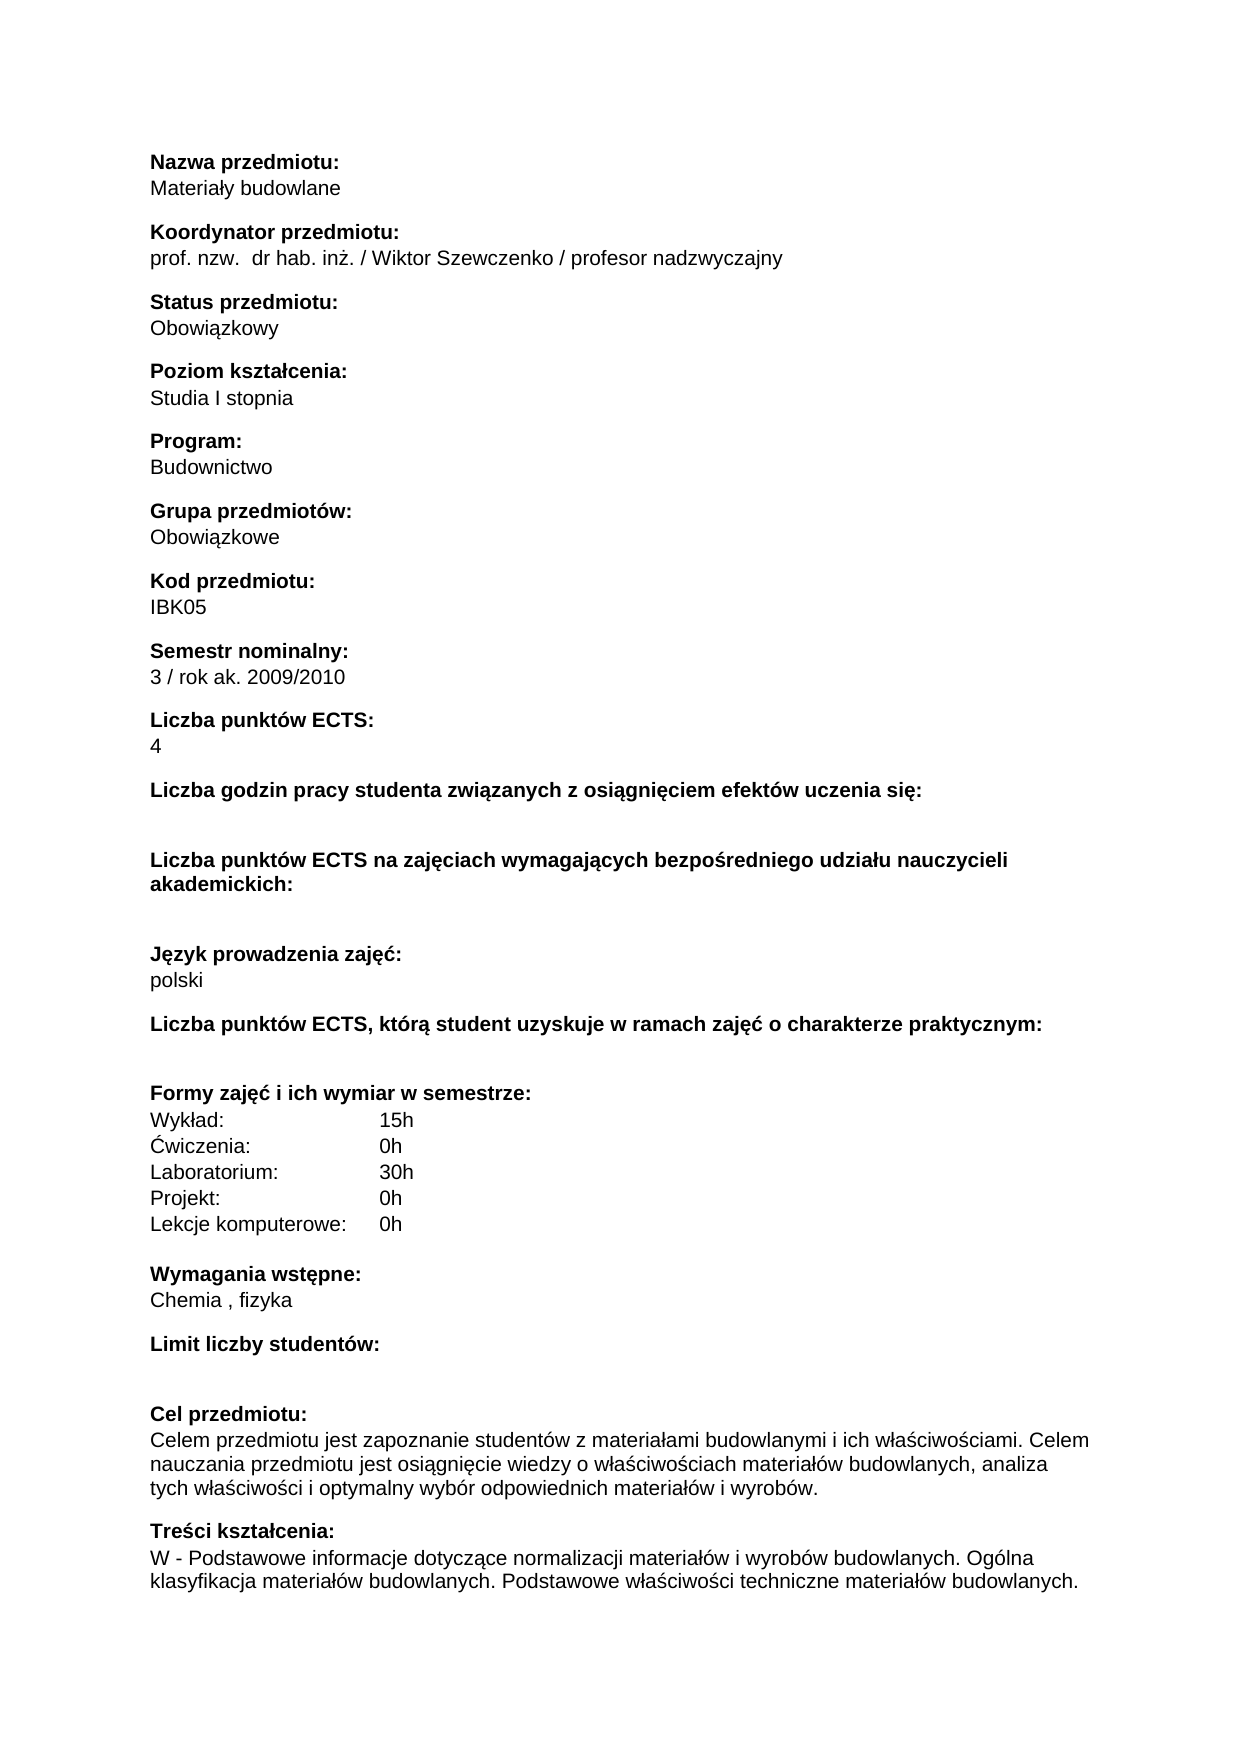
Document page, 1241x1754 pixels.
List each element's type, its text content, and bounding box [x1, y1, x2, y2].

text Poziom kształcenia: [150, 359, 1090, 383]
text Liczba punktów ECTS na zajęciach wymagających bezpośredniego udziału nauczycieli akademickich: [150, 848, 1090, 896]
text Studia I stopnia [150, 385, 1090, 409]
text Liczba godzin pracy studenta związanych z osiągnięciem efektów uczenia się: [150, 778, 1090, 802]
text 4 [150, 734, 1090, 758]
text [150, 1545, 1090, 1593]
text IBK05 [150, 595, 1090, 619]
text Język prowadzenia zajęć: [150, 942, 1090, 966]
text prof. nzw. dr hab. inż. / Wiktor Szewczenko / profesor nadzwyczajny [150, 246, 1090, 270]
text Liczba punktów ECTS: [150, 708, 1090, 732]
text Budownictwo [150, 455, 1090, 479]
text Liczba punktów ECTS, którą student uzyskuje w ramach zajęć o charakterze praktycznym: [150, 1011, 1090, 1035]
text 3 / rok ak. 2009/2010 [150, 664, 1090, 688]
table_cell Lekcje komputerowe: [140, 1212, 367, 1236]
text Celem przedmiotu jest zapoznanie studentów z materiałami budowlanymi i ich właściwościami. Celem nauczania przedmiotu jest osiągnięcie wiedzy o właściwościach materiałów budowlanych, analiza tych właściwości i optymalny wybór odpowiednich materiałów i wyrobów. [150, 1428, 1090, 1499]
text Formy zajęć i ich wymiar w semestrze: [150, 1081, 1090, 1105]
text Kod przedmiotu: [150, 569, 1090, 593]
text Cel przedmiotu: [150, 1402, 1090, 1426]
text Treści kształcenia: [150, 1519, 1090, 1543]
table_cell 0h [369, 1210, 597, 1236]
text Obowiązkowy [150, 316, 1090, 339]
table_cell 0h [369, 1132, 597, 1158]
table_header 15h [369, 1108, 597, 1132]
text Status przedmiotu: [150, 289, 1090, 313]
table_cell 0h [369, 1184, 597, 1210]
text Limit liczby studentów: [150, 1332, 1090, 1356]
text Program: [150, 429, 1090, 453]
table_cell 30h [369, 1158, 597, 1184]
table_cell Ćwiczenia: [140, 1134, 367, 1158]
text Nazwa przedmiotu: [150, 150, 1090, 174]
table_header Wykład: [140, 1108, 367, 1132]
text Grupa przedmiotów: [150, 499, 1090, 523]
table_cell Laboratorium: [140, 1160, 367, 1184]
text Koordynator przedmiotu: [150, 220, 1090, 244]
text Semestr nominalny: [150, 638, 1090, 662]
text Wymagania wstępne: [150, 1262, 1090, 1286]
text polski [150, 968, 1090, 992]
table_cell Projekt: [140, 1186, 367, 1210]
text Chemia , fizyka [150, 1288, 1090, 1312]
text Materiały budowlane [150, 176, 1090, 200]
text Obowiązkowe [150, 525, 1090, 549]
